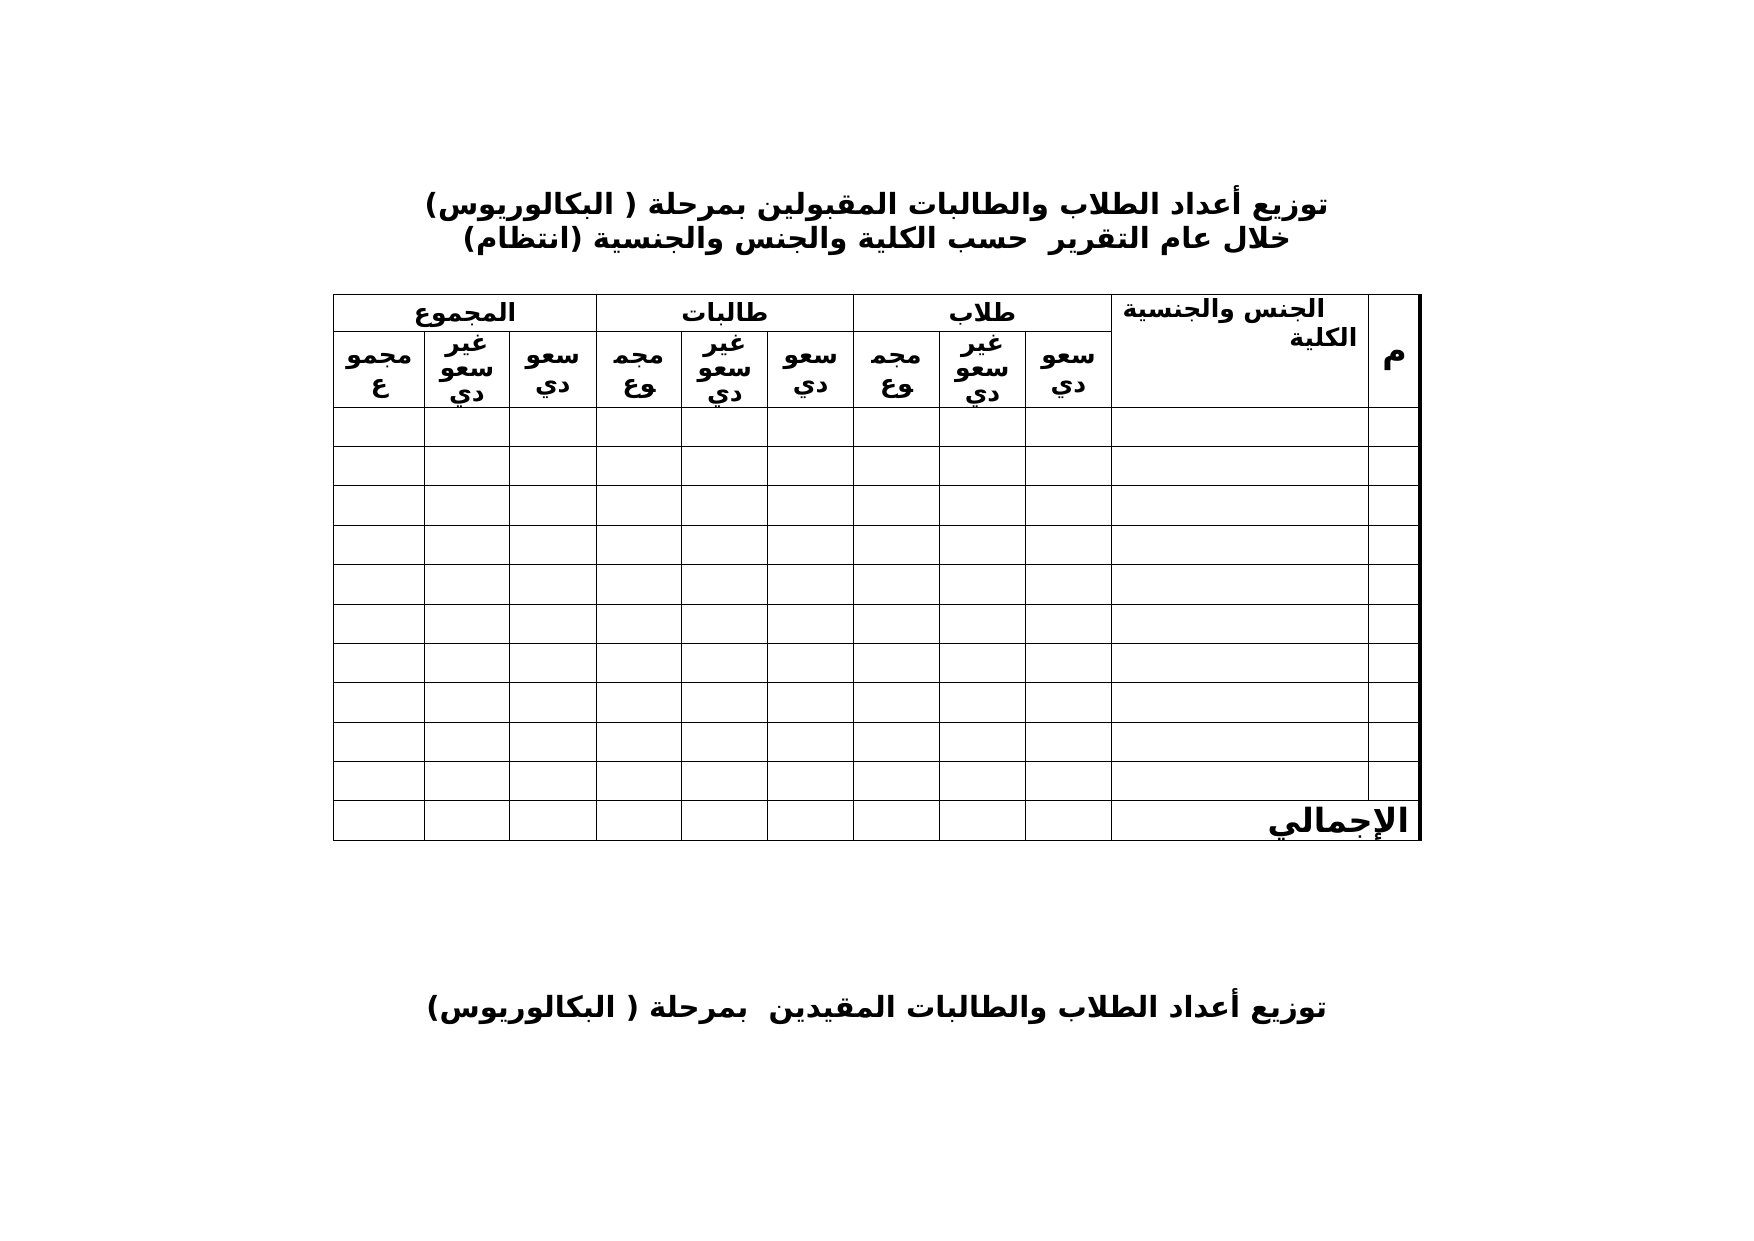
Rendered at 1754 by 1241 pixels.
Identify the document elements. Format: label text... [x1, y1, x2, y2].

table_cell [334, 408, 424, 446]
table_cell [1026, 762, 1111, 800]
table_cell [854, 683, 939, 722]
table_cell سعودي [1026, 332, 1111, 407]
table_header م [1369, 295, 1418, 407]
table_cell [510, 683, 596, 722]
table_cell [425, 723, 509, 761]
table_cell [425, 526, 509, 564]
table_cell [510, 762, 596, 800]
table_cell [682, 683, 767, 722]
table_cell [597, 762, 681, 800]
table_cell [940, 408, 1025, 446]
table_cell مجموع [854, 332, 939, 407]
table_cell [854, 408, 939, 446]
table_cell [1112, 565, 1368, 603]
table_cell [1369, 644, 1418, 682]
table_cell [1112, 644, 1368, 682]
table_cell [1112, 447, 1368, 485]
table_cell [597, 565, 681, 603]
table_cell [854, 605, 939, 643]
table_cell [597, 683, 681, 722]
table_cell [940, 486, 1025, 525]
table_header طلاب [854, 295, 1111, 331]
table_cell [510, 408, 596, 446]
table_header الجنس والجنسية الكلية [1112, 295, 1368, 407]
table_cell [334, 486, 424, 525]
table_cell [854, 762, 939, 800]
table_cell [768, 644, 853, 682]
table_cell [1369, 408, 1418, 446]
table_cell غير سعودي [940, 332, 1025, 407]
table_cell [768, 565, 853, 603]
table_cell [597, 644, 681, 682]
table_cell [940, 526, 1025, 564]
table_cell [1112, 683, 1368, 722]
table_cell [768, 683, 853, 722]
table_cell [334, 447, 424, 485]
table_cell [682, 486, 767, 525]
table_cell [597, 486, 681, 525]
table_cell [334, 526, 424, 564]
table_cell [510, 723, 596, 761]
table_cell [1112, 408, 1368, 446]
table_cell [940, 605, 1025, 643]
table_cell [682, 408, 767, 446]
table_cell [1369, 683, 1418, 722]
table_cell [854, 565, 939, 603]
table_cell [1112, 486, 1368, 525]
table_cell [682, 762, 767, 800]
table_cell [940, 762, 1025, 800]
table_cell [425, 762, 509, 800]
table_cell [1026, 526, 1111, 564]
table_cell [1026, 486, 1111, 525]
table_cell [425, 486, 509, 525]
table_cell [1369, 447, 1418, 485]
table_cell [1112, 762, 1368, 800]
table_cell [1112, 723, 1368, 761]
table_cell [334, 723, 424, 761]
table_cell [1026, 408, 1111, 446]
table_cell [334, 644, 424, 682]
table_cell [682, 565, 767, 603]
table_cell [940, 723, 1025, 761]
table_cell [768, 447, 853, 485]
table_cell [1026, 723, 1111, 761]
table_cell [682, 605, 767, 643]
table_cell [597, 447, 681, 485]
table_cell [510, 526, 596, 564]
table_cell [682, 801, 767, 840]
table_cell [1112, 605, 1368, 643]
table_cell [425, 605, 509, 643]
table_cell [768, 605, 853, 643]
table_cell سعودي [768, 332, 853, 407]
table_cell [768, 408, 853, 446]
table_cell [1369, 605, 1418, 643]
table_cell [854, 447, 939, 485]
text توزيع أعداد الطلاب والطالبات المقيدين بمرحلة ( البكالوريوس) [150, 990, 1604, 1024]
table_cell مجموع [334, 332, 424, 407]
table_cell [854, 801, 939, 840]
text خلال عام التقرير حسب الكلية والجنس والجنسية (انتظام) [150, 221, 1604, 255]
table_cell [1026, 644, 1111, 682]
table_cell [854, 526, 939, 564]
table_header طالبات [597, 295, 853, 331]
table_cell [597, 801, 681, 840]
table_cell [682, 526, 767, 564]
table_cell [768, 723, 853, 761]
text توزيع أعداد الطلاب والطالبات المقبولين بمرحلة ( البكالوريوس) [150, 187, 1604, 221]
table_cell [768, 486, 853, 525]
table_cell [425, 408, 509, 446]
table_cell [1026, 683, 1111, 722]
table_cell [425, 644, 509, 682]
table_cell [510, 565, 596, 603]
table_cell [1026, 565, 1111, 603]
table_cell [940, 447, 1025, 485]
table_cell [1369, 723, 1418, 761]
table_cell [682, 447, 767, 485]
table_cell [1026, 801, 1111, 840]
table_cell [682, 644, 767, 682]
table_cell [940, 644, 1025, 682]
table_cell الإجمالي [1112, 801, 1418, 840]
table_cell [854, 644, 939, 682]
table_cell [1369, 526, 1418, 564]
table_cell غير سعودي [425, 332, 509, 407]
table_cell [334, 801, 424, 840]
table_cell [1112, 526, 1368, 564]
table_cell [682, 723, 767, 761]
table_cell [510, 801, 596, 840]
table_cell [425, 565, 509, 603]
table_cell [597, 723, 681, 761]
table_cell [1026, 447, 1111, 485]
table_cell [597, 526, 681, 564]
table_cell [940, 683, 1025, 722]
table_cell [854, 486, 939, 525]
table_cell [1369, 565, 1418, 603]
table_cell [425, 801, 509, 840]
table_cell [510, 644, 596, 682]
table_cell [597, 605, 681, 643]
table_cell مجموع [597, 332, 681, 407]
table_cell [940, 801, 1025, 840]
table_cell [510, 486, 596, 525]
table_cell [1369, 762, 1418, 800]
table_cell [597, 408, 681, 446]
table_cell سعودي [510, 332, 596, 407]
table_cell [768, 526, 853, 564]
table_cell [425, 447, 509, 485]
table_cell [768, 762, 853, 800]
table_cell [334, 565, 424, 603]
table_cell [334, 605, 424, 643]
table_cell [425, 683, 509, 722]
table_cell [1369, 486, 1418, 525]
table_cell [334, 762, 424, 800]
table_cell [940, 565, 1025, 603]
table_header المجموع [334, 295, 596, 331]
table_cell [510, 447, 596, 485]
table_cell [768, 801, 853, 840]
table_cell غير سعودي [682, 332, 767, 407]
table_cell [510, 605, 596, 643]
table_cell [854, 723, 939, 761]
table_cell [1026, 605, 1111, 643]
table_cell [334, 683, 424, 722]
